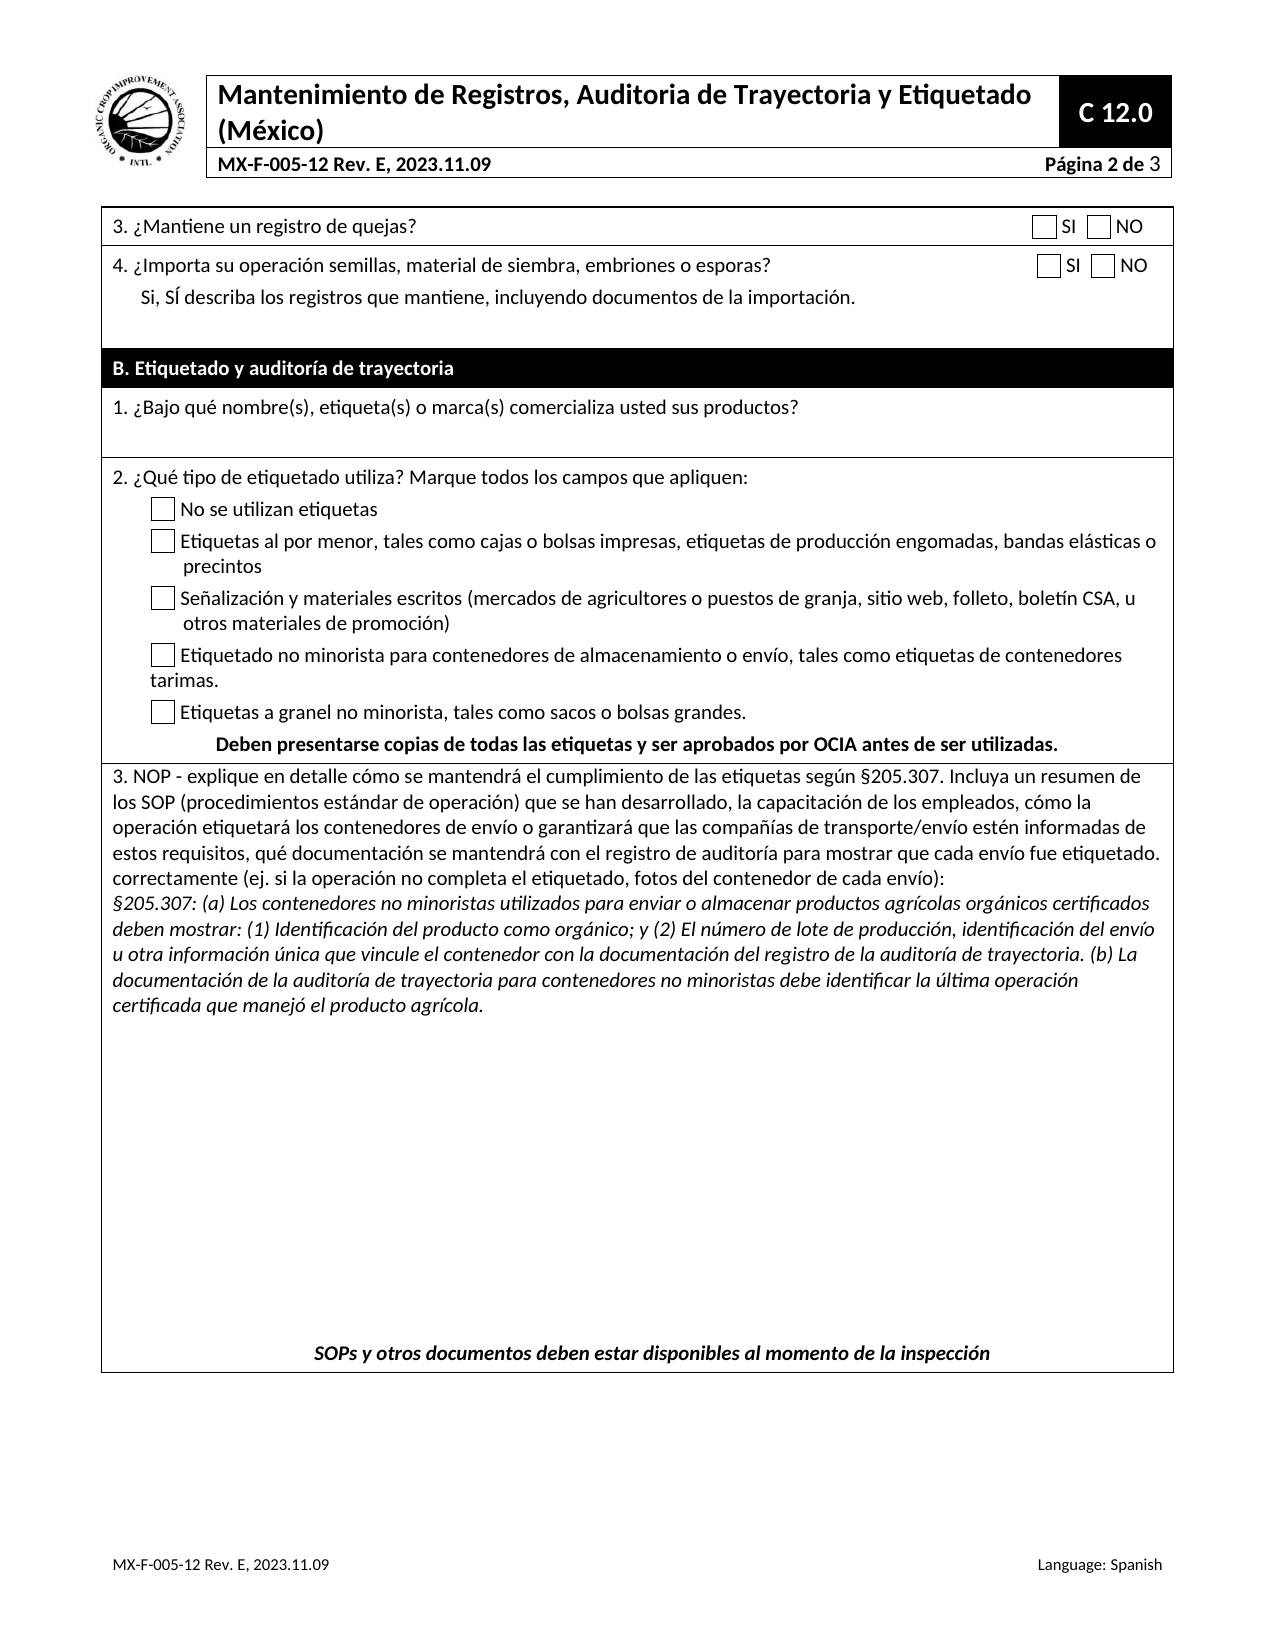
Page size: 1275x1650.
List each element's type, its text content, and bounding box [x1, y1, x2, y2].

table_cell 4. ¿Importa su operación semillas, material de siembra, embriones o esporas? SI NO Si, SÍ describa los registros que mantiene, incluyendo documentos de la importación. [102, 246, 1173, 348]
table_cell 3. NOP - explique en detalle cómo se mantendrá el cumplimiento de las etiquetas según §205.307. Incluya un resumen de los SOP (procedimientos estándar de operación) que se han desarrollado, la capacitación de los empleados, cómo la operación etiquetará los contenedores de envío o garantizará que las compañías de transporte/envío estén informadas de estos requisitos, qué documentación se mantendrá con el registro de auditoría para mostrar que cada envío fue etiquetado. correctamente (ej. si la operación no completa el etiquetado, fotos del contenedor de cada envío): §205.307: (a) Los contenedores no minoristas utilizados para enviar o almacenar productos agrícolas orgánicos certificados deben mostrar: (1) Identificación del producto como orgánico; y (2) El número de lote de producción, identificación del envío u otra información única que vincule el contenedor con la documentación del registro de la auditoría de trayectoria. (b) La documentación de la auditoría de trayectoria para contenedores no minoristas debe identificar la última operación certificada que manejó el producto agrícola. SOPs y otros documentos deben estar disponibles al momento de la inspección [102, 764, 1173, 1372]
picture [95, 75, 185, 166]
table_cell B. Etiquetado y auditoría de trayectoria [102, 349, 1173, 387]
table_cell 3. ¿Mantiene un registro de quejas? SI NO [102, 208, 1173, 245]
table_cell 1. ¿Bajo qué nombre(s), etiqueta(s) o marca(s) comercializa usted sus productos? [102, 388, 1173, 457]
table_cell 2. ¿Qué tipo de etiquetado utiliza? Marque todos los campos que apliquen: No se utilizan etiquetas Etiquetas al por menor, tales como cajas o bolsas impresas, etiquetas de producción engomadas, bandas elásticas o precintos Señalización y materiales escritos (mercados de agricultores o puestos de granja, sitio web, folleto, boletín CSA, u otros materiales de promoción) Etiquetado no minorista para contenedores de almacenamiento o envío, tales como etiquetas de contenedores tarimas. Etiquetas a granel no minorista, tales como sacos o bolsas grandes. Deben presentarse copias de todas las etiquetas y ser aprobados por OCIA antes de ser utilizadas. [102, 458, 1173, 762]
